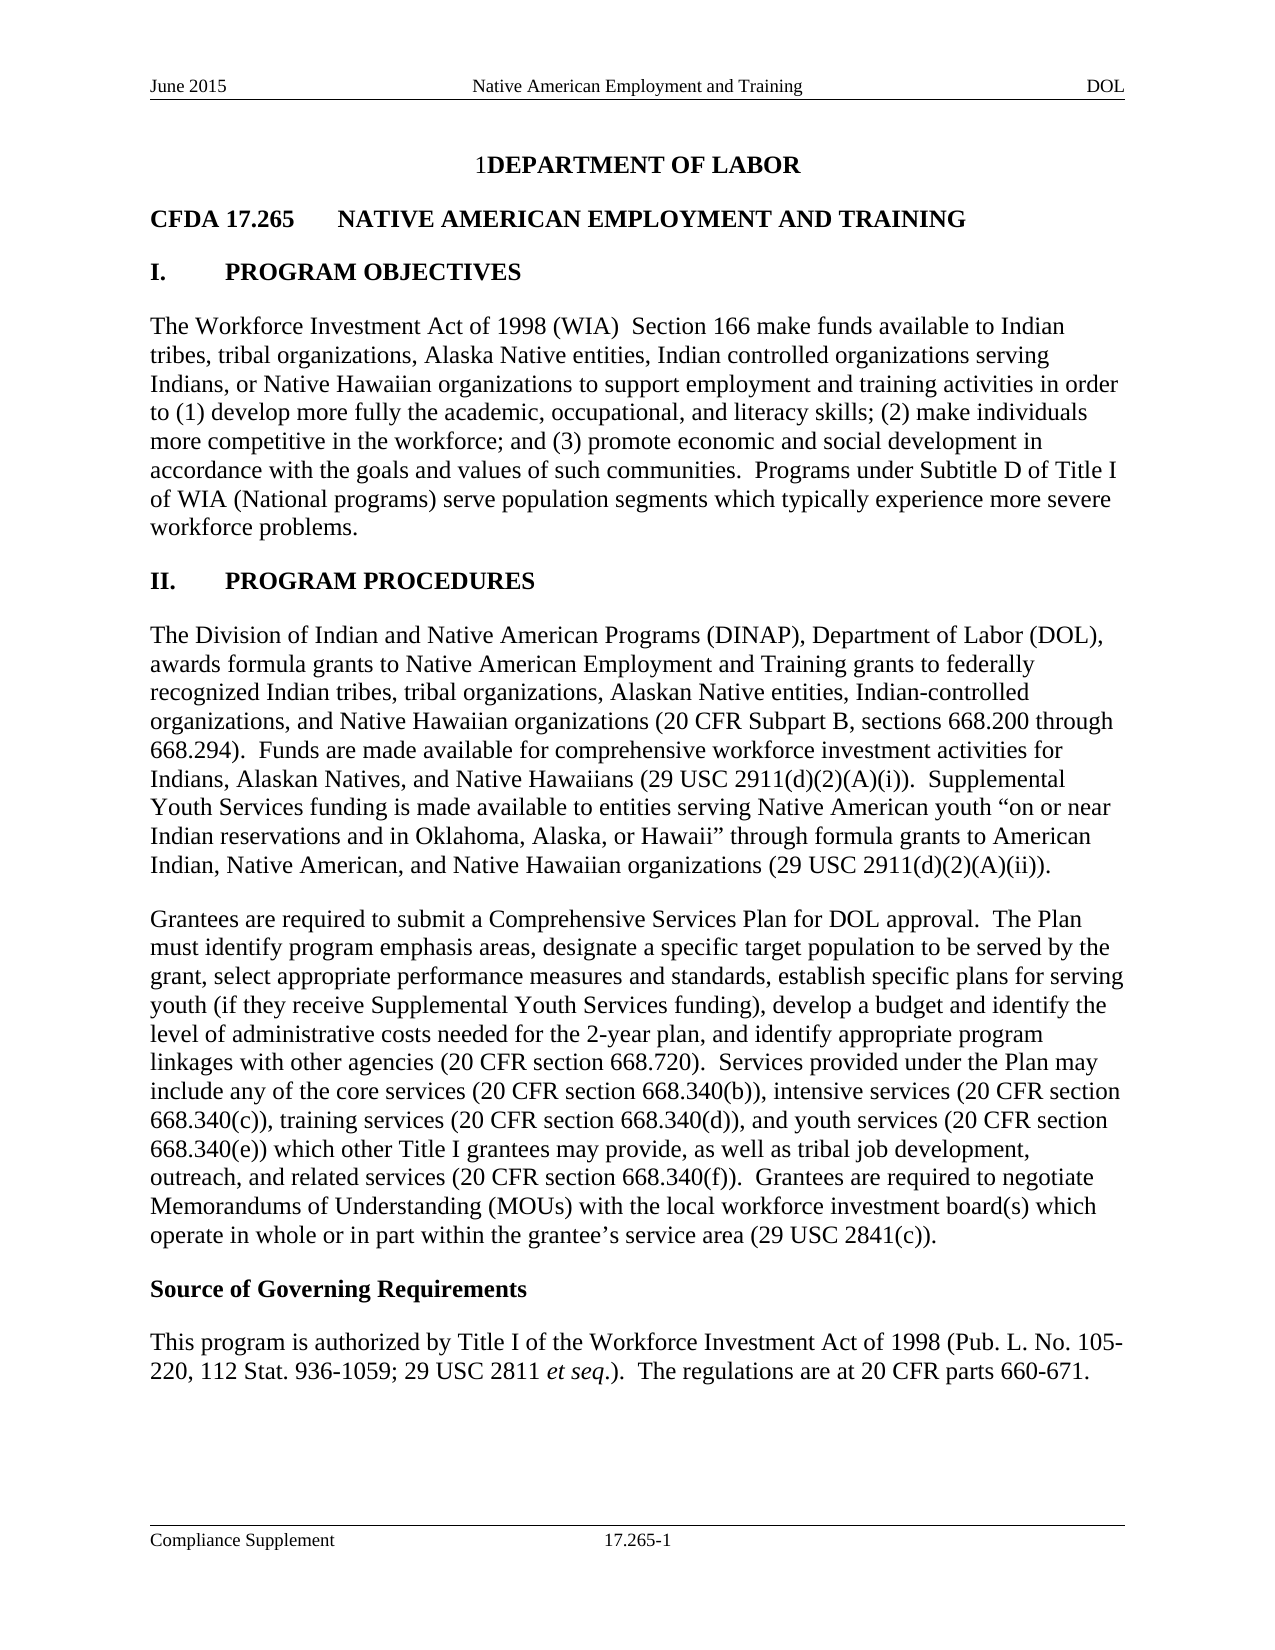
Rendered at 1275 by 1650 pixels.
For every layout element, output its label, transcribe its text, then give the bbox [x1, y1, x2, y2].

text II. PROGRAM PROCEDURES [150, 566, 1125, 595]
text The Workforce Investment Act of 1998 (WIA) Section 166 make funds available to Indian tribes, tribal organizations, Alaska Native entities, Indian controlled organizations serving Indians, or Native Hawaiian organizations to support employment and training activities in order to (1) develop more fully the academic, occupational, and literacy skills; (2) make individuals more competitive in the workforce; and (3) promote economic and social development in accordance with the goals and values of such communities. Programs under Subtitle D of Title I of WIA (National programs) serve population segments which typically experience more severe workforce problems. [150, 311, 1125, 541]
text This program is authorized by Title I of the Workforce Investment Act of 1998 (Pub. L. No. 105-220, 112 Stat. 936-1059; 29 USC 2811 et seq.). The regulations are at 20 CFR parts 660-671. [150, 1327, 1125, 1385]
text The Division of Indian and Native American Programs (DINAP), Department of Labor (DOL), awards formula grants to Native American Employment and Training grants to federally recognized Indian tribes, tribal organizations, Alaskan Native entities, Indian-controlled organizations, and Native Hawaiian organizations (20 CFR Subpart B, sections 668.200 through 668.294). Funds are made available for comprehensive workforce investment activities for Indians, Alaskan Natives, and Native Hawaiians (29 USC 2911(d)(2)(A)(i)). Supplemental Youth Services funding is made available to entities serving Native American youth “on or near Indian reservations and in Oklahoma, Alaska, or Hawaii” through formula grants to American Indian, Native American, and Native Hawaiian organizations (29 USC 2911(d)(2)(A)(ii)). [150, 620, 1125, 879]
text I. PROGRAM OBJECTIVES [150, 257, 1125, 286]
text DEPARTMENT OF LABOR [150, 150, 1125, 179]
text CFDA 17.265 NATIVE AMERICAN EMPLOYMENT AND TRAINING [150, 204, 1125, 232]
text Source of Governing Requirements [150, 1274, 1125, 1302]
text Grantees are required to submit a Comprehensive Services Plan for DOL approval. The Plan must identify program emphasis areas, designate a specific target population to be served by the grant, select appropriate performance measures and standards, establish specific plans for serving youth (if they receive Supplemental Youth Services funding), develop a budget and identify the level of administrative costs needed for the 2-year plan, and identify appropriate program linkages with other agencies (20 CFR section 668.720). Services provided under the Plan may include any of the core services (20 CFR section 668.340(b)), intensive services (20 CFR section 668.340(c)), training services (20 CFR section 668.340(d)), and youth services (20 CFR section 668.340(e)) which other Title I grantees may provide, as well as tribal job development, outreach, and related services (20 CFR section 668.340(f)). Grantees are required to negotiate Memorandums of Understanding (MOUs) with the local workforce investment board(s) which operate in whole or in part within the grantee’s service area (29 USC 2841(c)). [150, 904, 1125, 1249]
